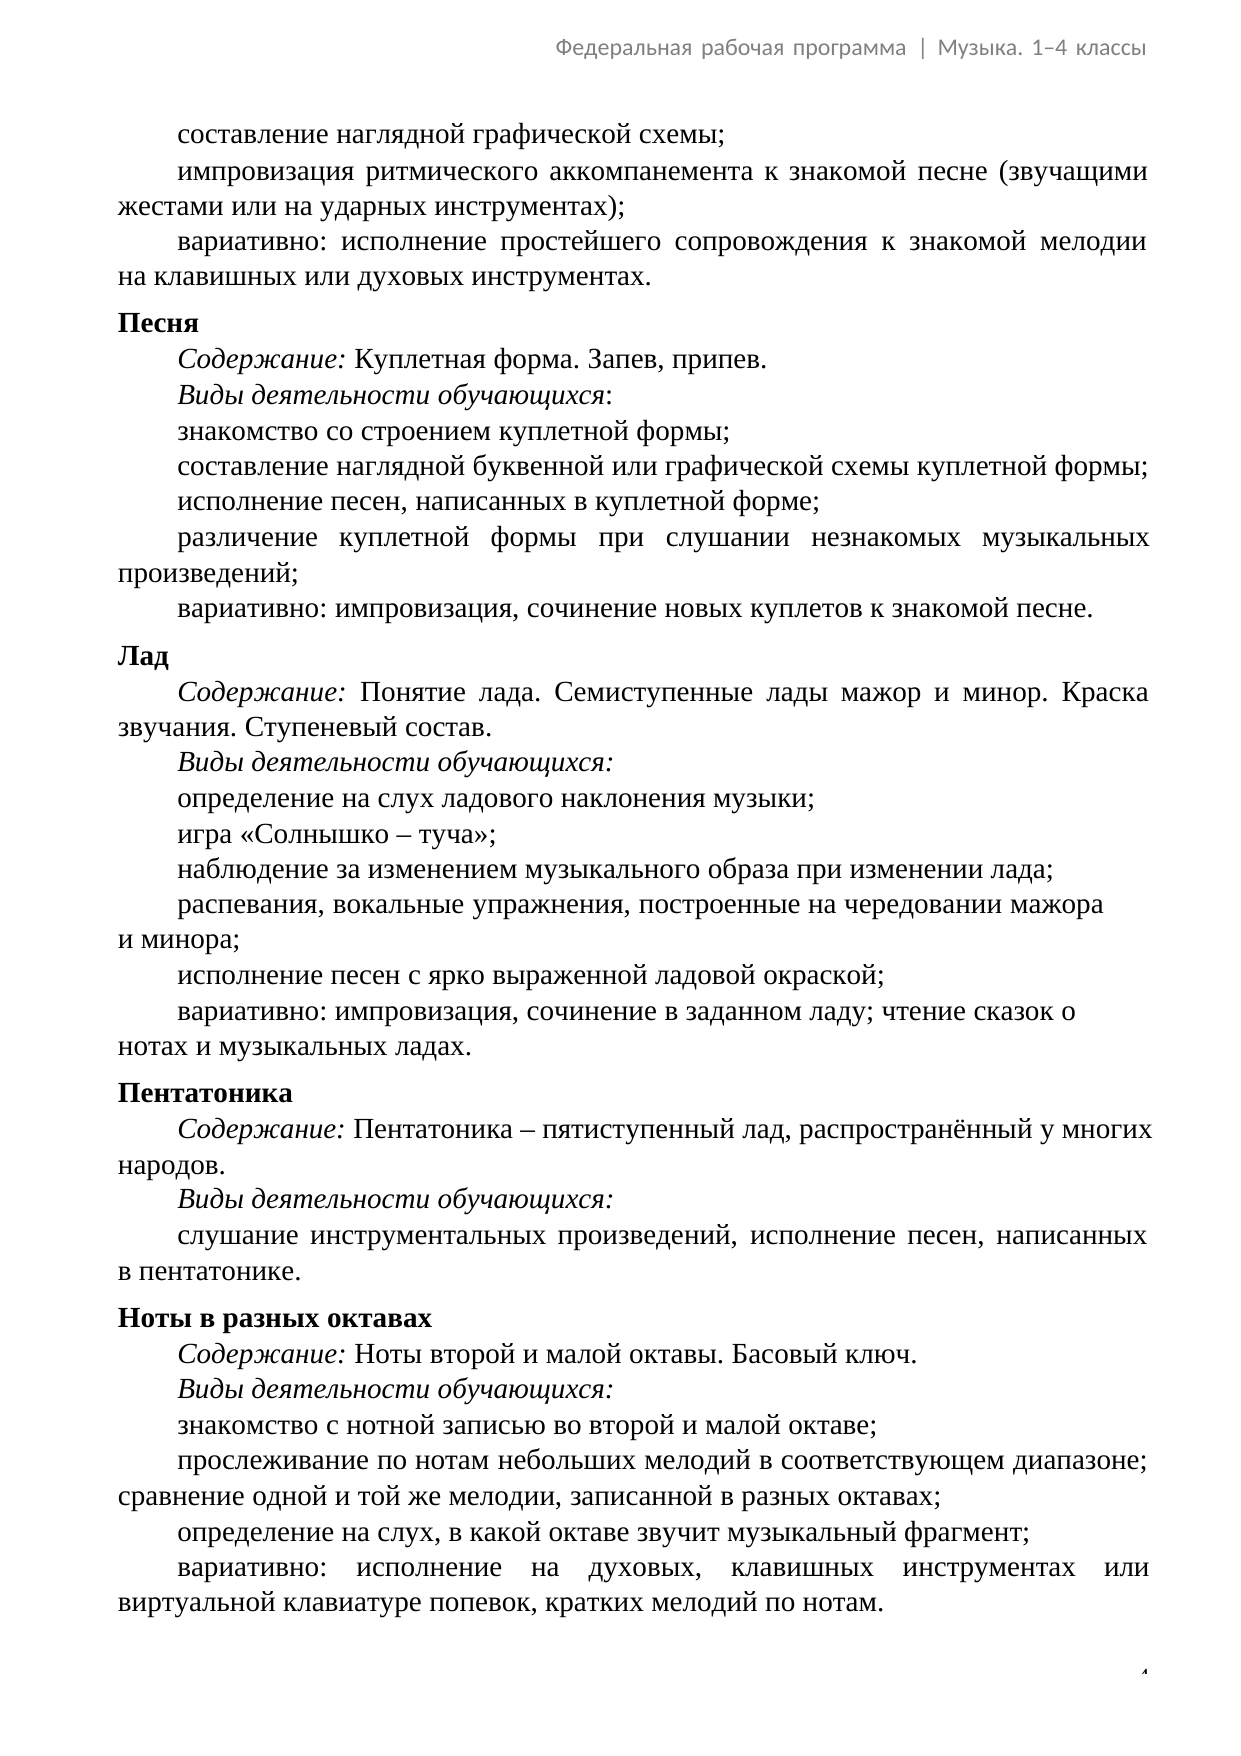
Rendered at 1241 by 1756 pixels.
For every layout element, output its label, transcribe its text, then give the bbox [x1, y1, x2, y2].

text наблюдение за изменением музыкального образа при изменении лада; распевания, вокальные упражнения, построенные на чередовании мажора [177, 851, 1150, 920]
text составление наглядной графической схемы; [177, 117, 1169, 150]
text и минора; [118, 922, 1169, 955]
text исполнение песен с ярко выраженной ладовой окраской; [177, 957, 1169, 991]
text Содержание: Куплетная форма. Запев, припев. [177, 342, 1169, 375]
text различение куплетной формы при слушании незнакомых музыкальных произведений; [118, 519, 1150, 588]
text знакомство со строением куплетной формы; [177, 413, 1169, 446]
text слушание инструментальных произведений, исполнение песен, написанных в пентатонике. [118, 1217, 1151, 1286]
text знакомство с нотной записью во второй и малой октаве; [177, 1407, 1169, 1441]
text Содержание: Пентатоника – пятиступенный лад, распространённый у многих народов. [118, 1111, 1169, 1181]
text Виды деятельности обучающихся: [177, 377, 1169, 411]
text Виды деятельности обучающихся: [177, 1182, 1169, 1216]
subtitle Лад [118, 638, 1169, 672]
subtitle Ноты в разных октавах [118, 1300, 1169, 1333]
text виртуальной клавиатуре попевок, кратких мелодий по нотам. [118, 1584, 1169, 1618]
text прослеживание по нотам небольших мелодий в соответствующем диапазоне; сравнение одной и той же мелодии, записанной в разных октавах; [118, 1442, 1169, 1511]
text определение на слух ладового наклонения музыки; игра «Солнышко – туча»; [177, 781, 819, 849]
subtitle Песня [118, 306, 1169, 339]
text определение на слух, в какой октаве звучит музыкальный фрагмент; вариативно: исполнение на духовых, клавишных инструментах или [177, 1514, 1149, 1582]
text импровизация ритмического аккомпанемента к знакомой песне (звучащими жестами или на ударных инструментах); [118, 153, 1169, 221]
text вариативно: импровизация, сочинение в заданном ладу; чтение сказок о нотах и музыкальных ладах. [118, 993, 1151, 1062]
text Содержание: Ноты второй и малой октавы. Басовый ключ. [177, 1336, 1169, 1369]
text вариативно: импровизация, сочинение новых куплетов к знакомой песне. [177, 590, 1169, 623]
text вариативно: исполнение простейшего сопровождения к знакомой мелодии на клавишных или духовых инструментах. [118, 223, 1169, 292]
text Виды деятельности обучающихся: [177, 744, 1169, 778]
subtitle Пентатоника [118, 1076, 1169, 1109]
text Содержание: Понятие лада. Семиступенные лады мажор и минор. Краска [177, 674, 1169, 707]
text Виды деятельности обучающихся: [177, 1371, 1169, 1404]
text звучания. Ступеневый состав. [118, 709, 1169, 743]
text составление наглядной буквенной или графической схемы куплетной формы; исполнение песен, написанных в куплетной форме; [177, 448, 1150, 517]
